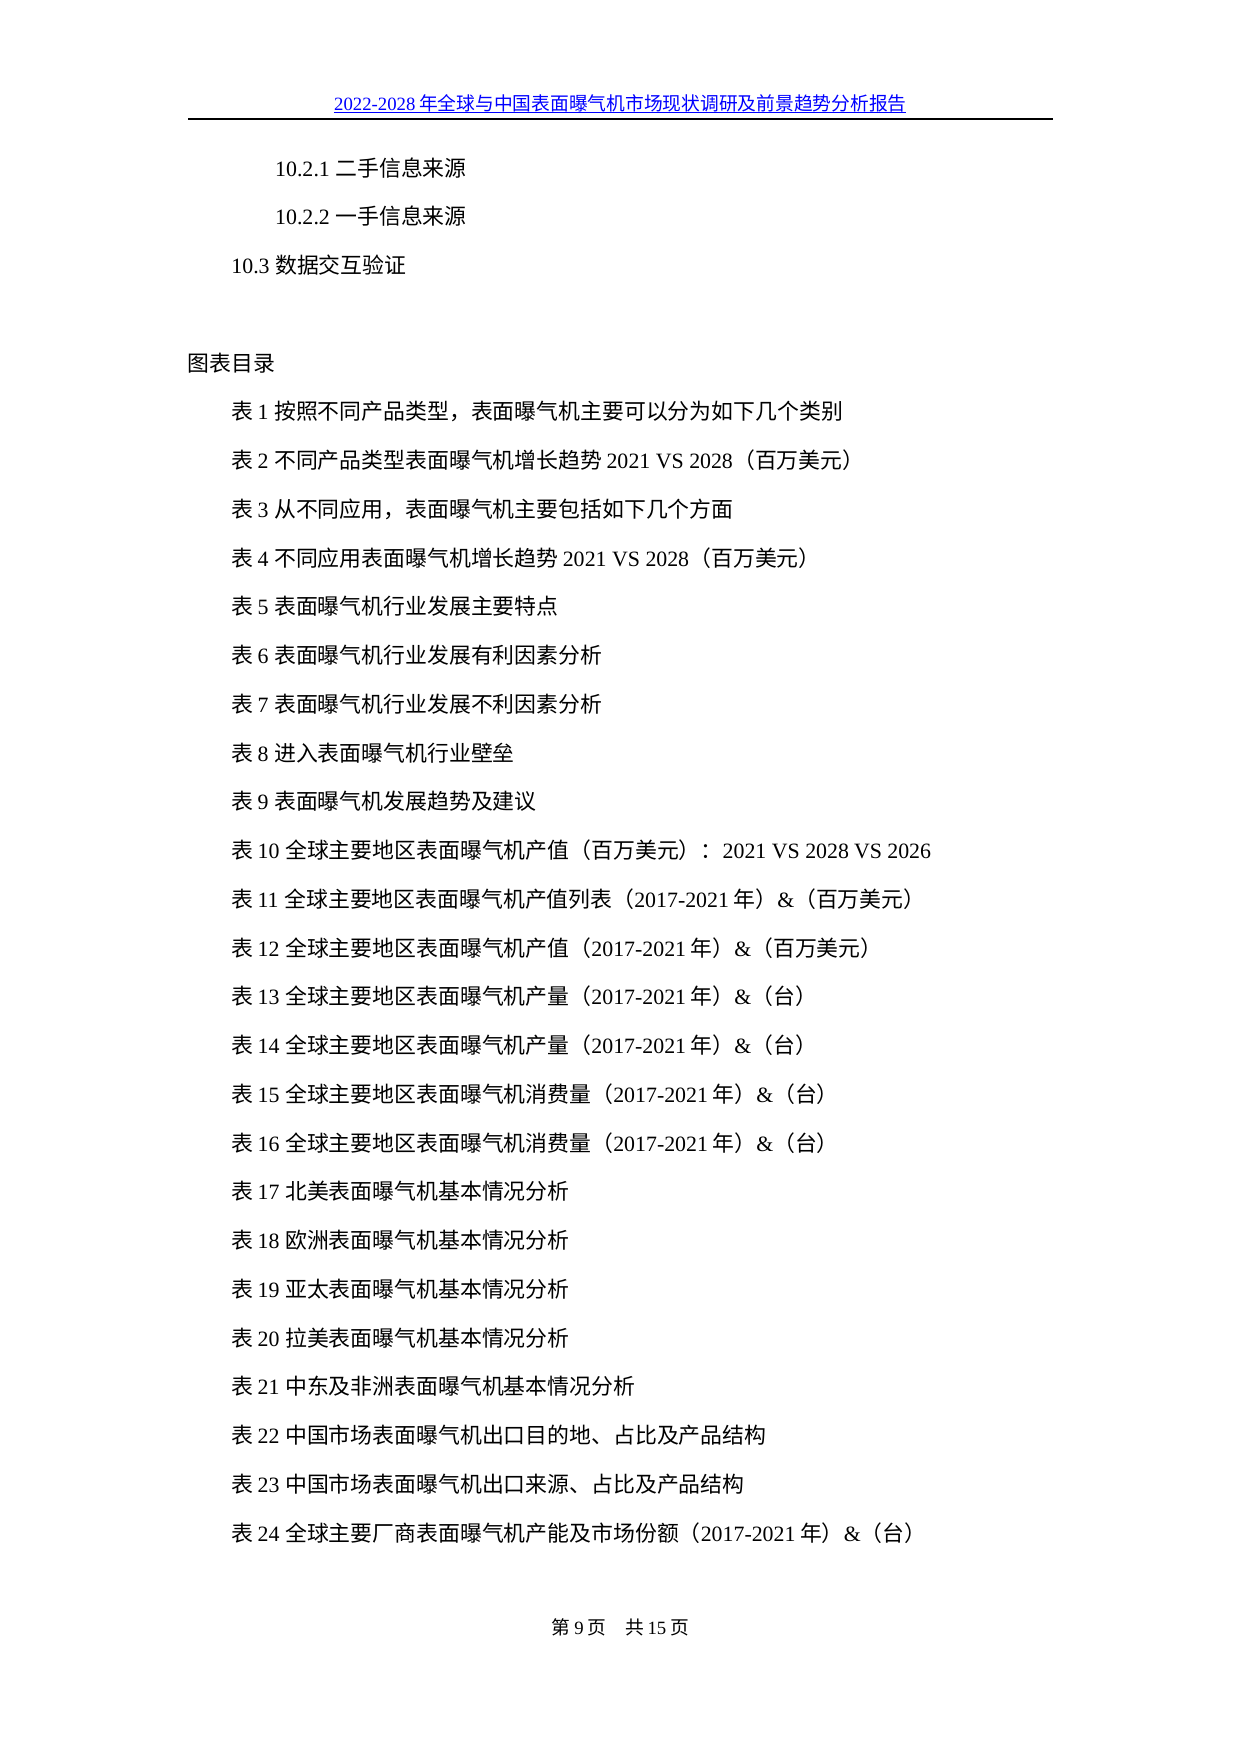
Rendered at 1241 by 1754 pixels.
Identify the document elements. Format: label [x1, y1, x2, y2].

text [187, 150, 1053, 1548]
